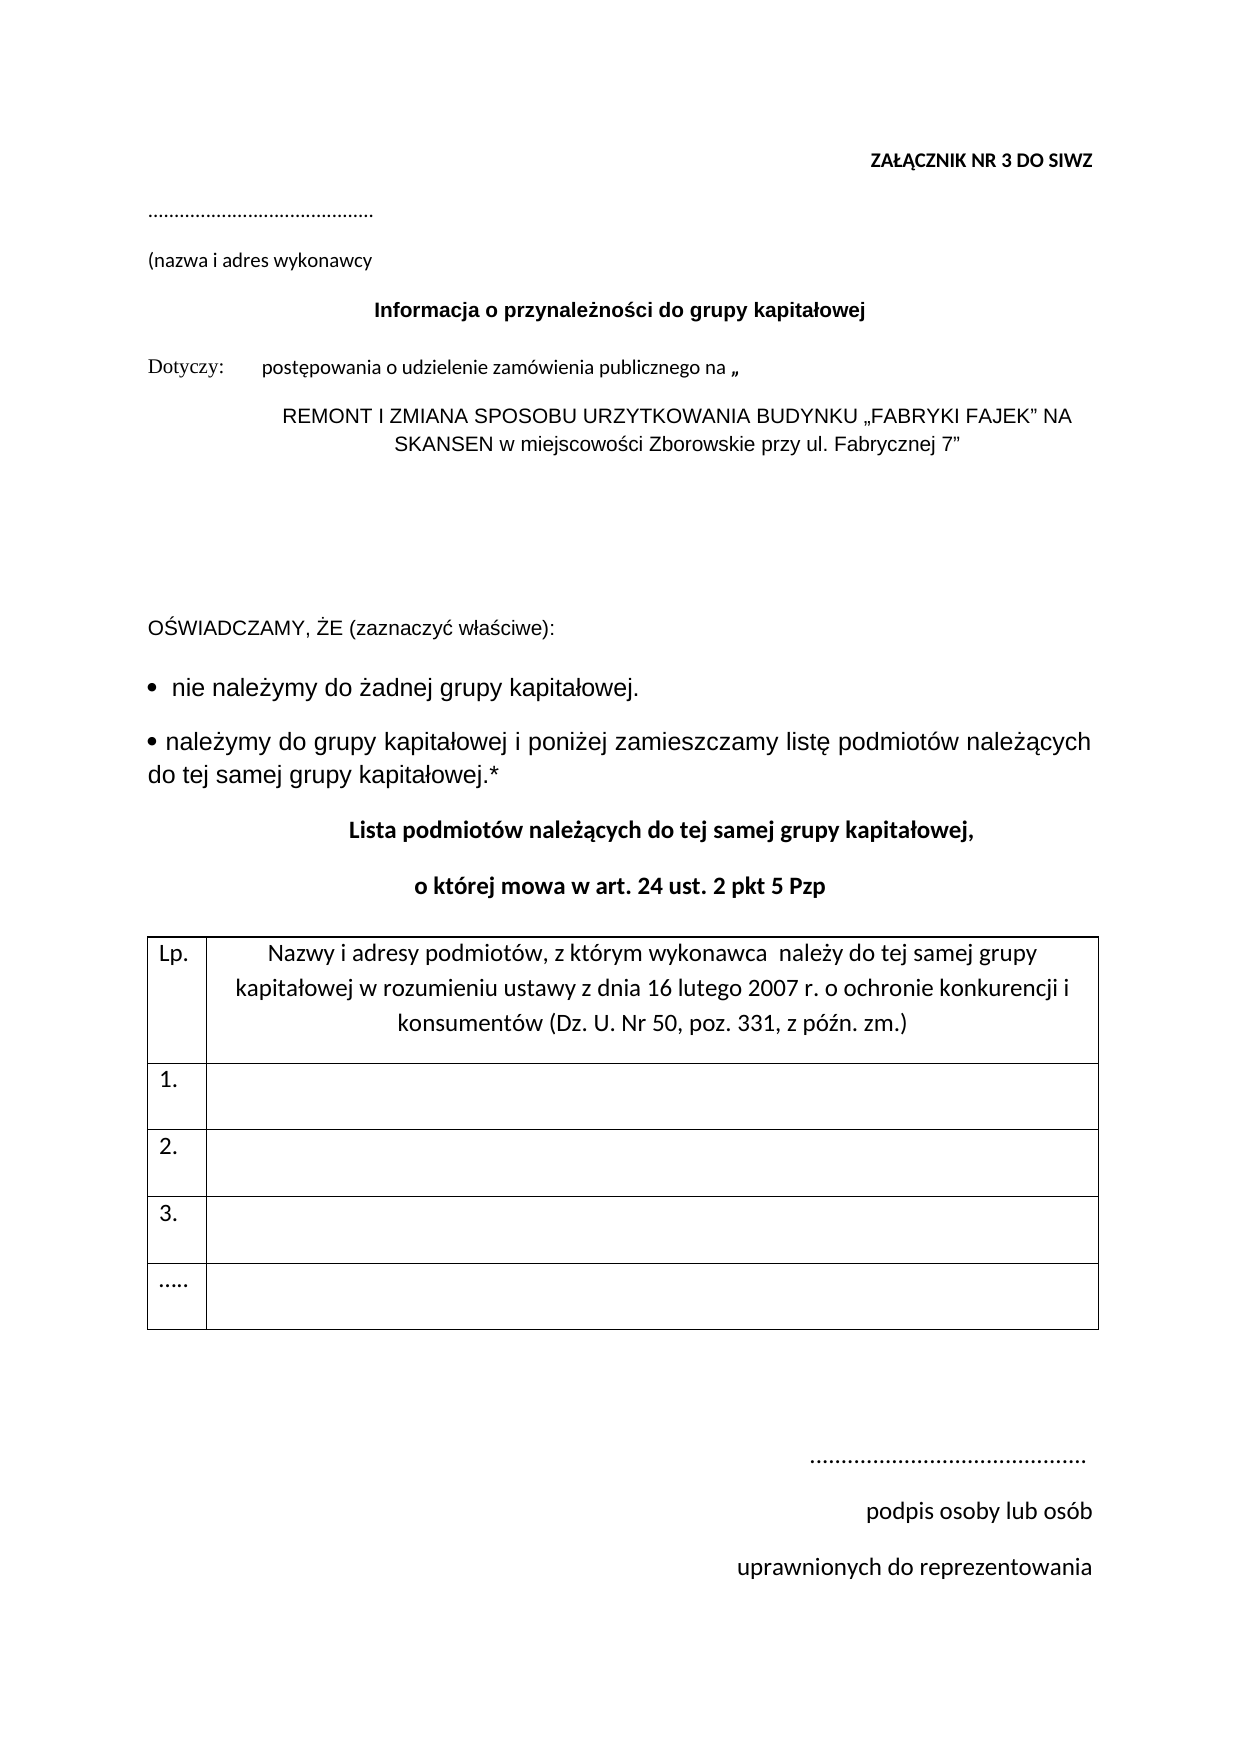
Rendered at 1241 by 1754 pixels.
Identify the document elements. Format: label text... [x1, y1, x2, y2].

text o której mowa w art. 24 ust. 2 pkt 5 Pzp [148, 870, 1093, 900]
table_header Lp. [148, 938, 206, 1063]
text Informacja o przynależności do grupy kapitałowej [148, 298, 1093, 322]
table_header Nazwy i adresy podmiotów, z którym wykonawca należy do tej samej grupy kapitałowej w rozumieniu ustawy z dnia 16 lutego 2007 r. o ochronie konkurencji i konsumentów (Dz. U. Nr 50, poz. 331, z późn. zm.) [207, 938, 1098, 1063]
text nie należymy do żadnej grupy kapitałowej. [148, 673, 1093, 702]
text ........................................... [148, 198, 1093, 223]
text podpis osoby lub osób [148, 1495, 1093, 1526]
table_cell 1. [148, 1064, 206, 1129]
table_cell 3. [148, 1197, 206, 1263]
text ............................................ [148, 1439, 1093, 1470]
table_cell [207, 1197, 1098, 1263]
text należymy do grupy kapitałowej i poniżej zamieszczamy listę podmiotów należących do tej samej grupy kapitałowej.* [148, 727, 1093, 789]
table_header postępowania o udzielenie zamówienia publicznego na „ REMONT I ZMIANA SPOSOBU URZYTKOWANIA BUDYNKU „FABRYKI FAJEK” NA SKANSEN w miejscowości Zborowskie przy ul. Fabrycznej 7” [250, 354, 1104, 616]
text uprawnionych do reprezentowania [148, 1551, 1093, 1581]
table_cell [207, 1130, 1098, 1196]
text ZAŁĄCZNIK NR 3 DO SIWZ [148, 148, 1093, 173]
table_header Dotyczy: [136, 354, 250, 616]
table_cell 2. [148, 1130, 206, 1196]
table_cell ….. [148, 1264, 206, 1329]
table_cell [207, 1264, 1098, 1329]
table_cell [207, 1064, 1098, 1129]
text (nazwa i adres wykonawcy [148, 248, 1093, 273]
text Lista podmiotów należących do tej samej grupy kapitałowej, [148, 814, 1093, 844]
text OŚWIADCZAMY, ŻE (zaznaczyć właściwe): [148, 616, 1104, 640]
